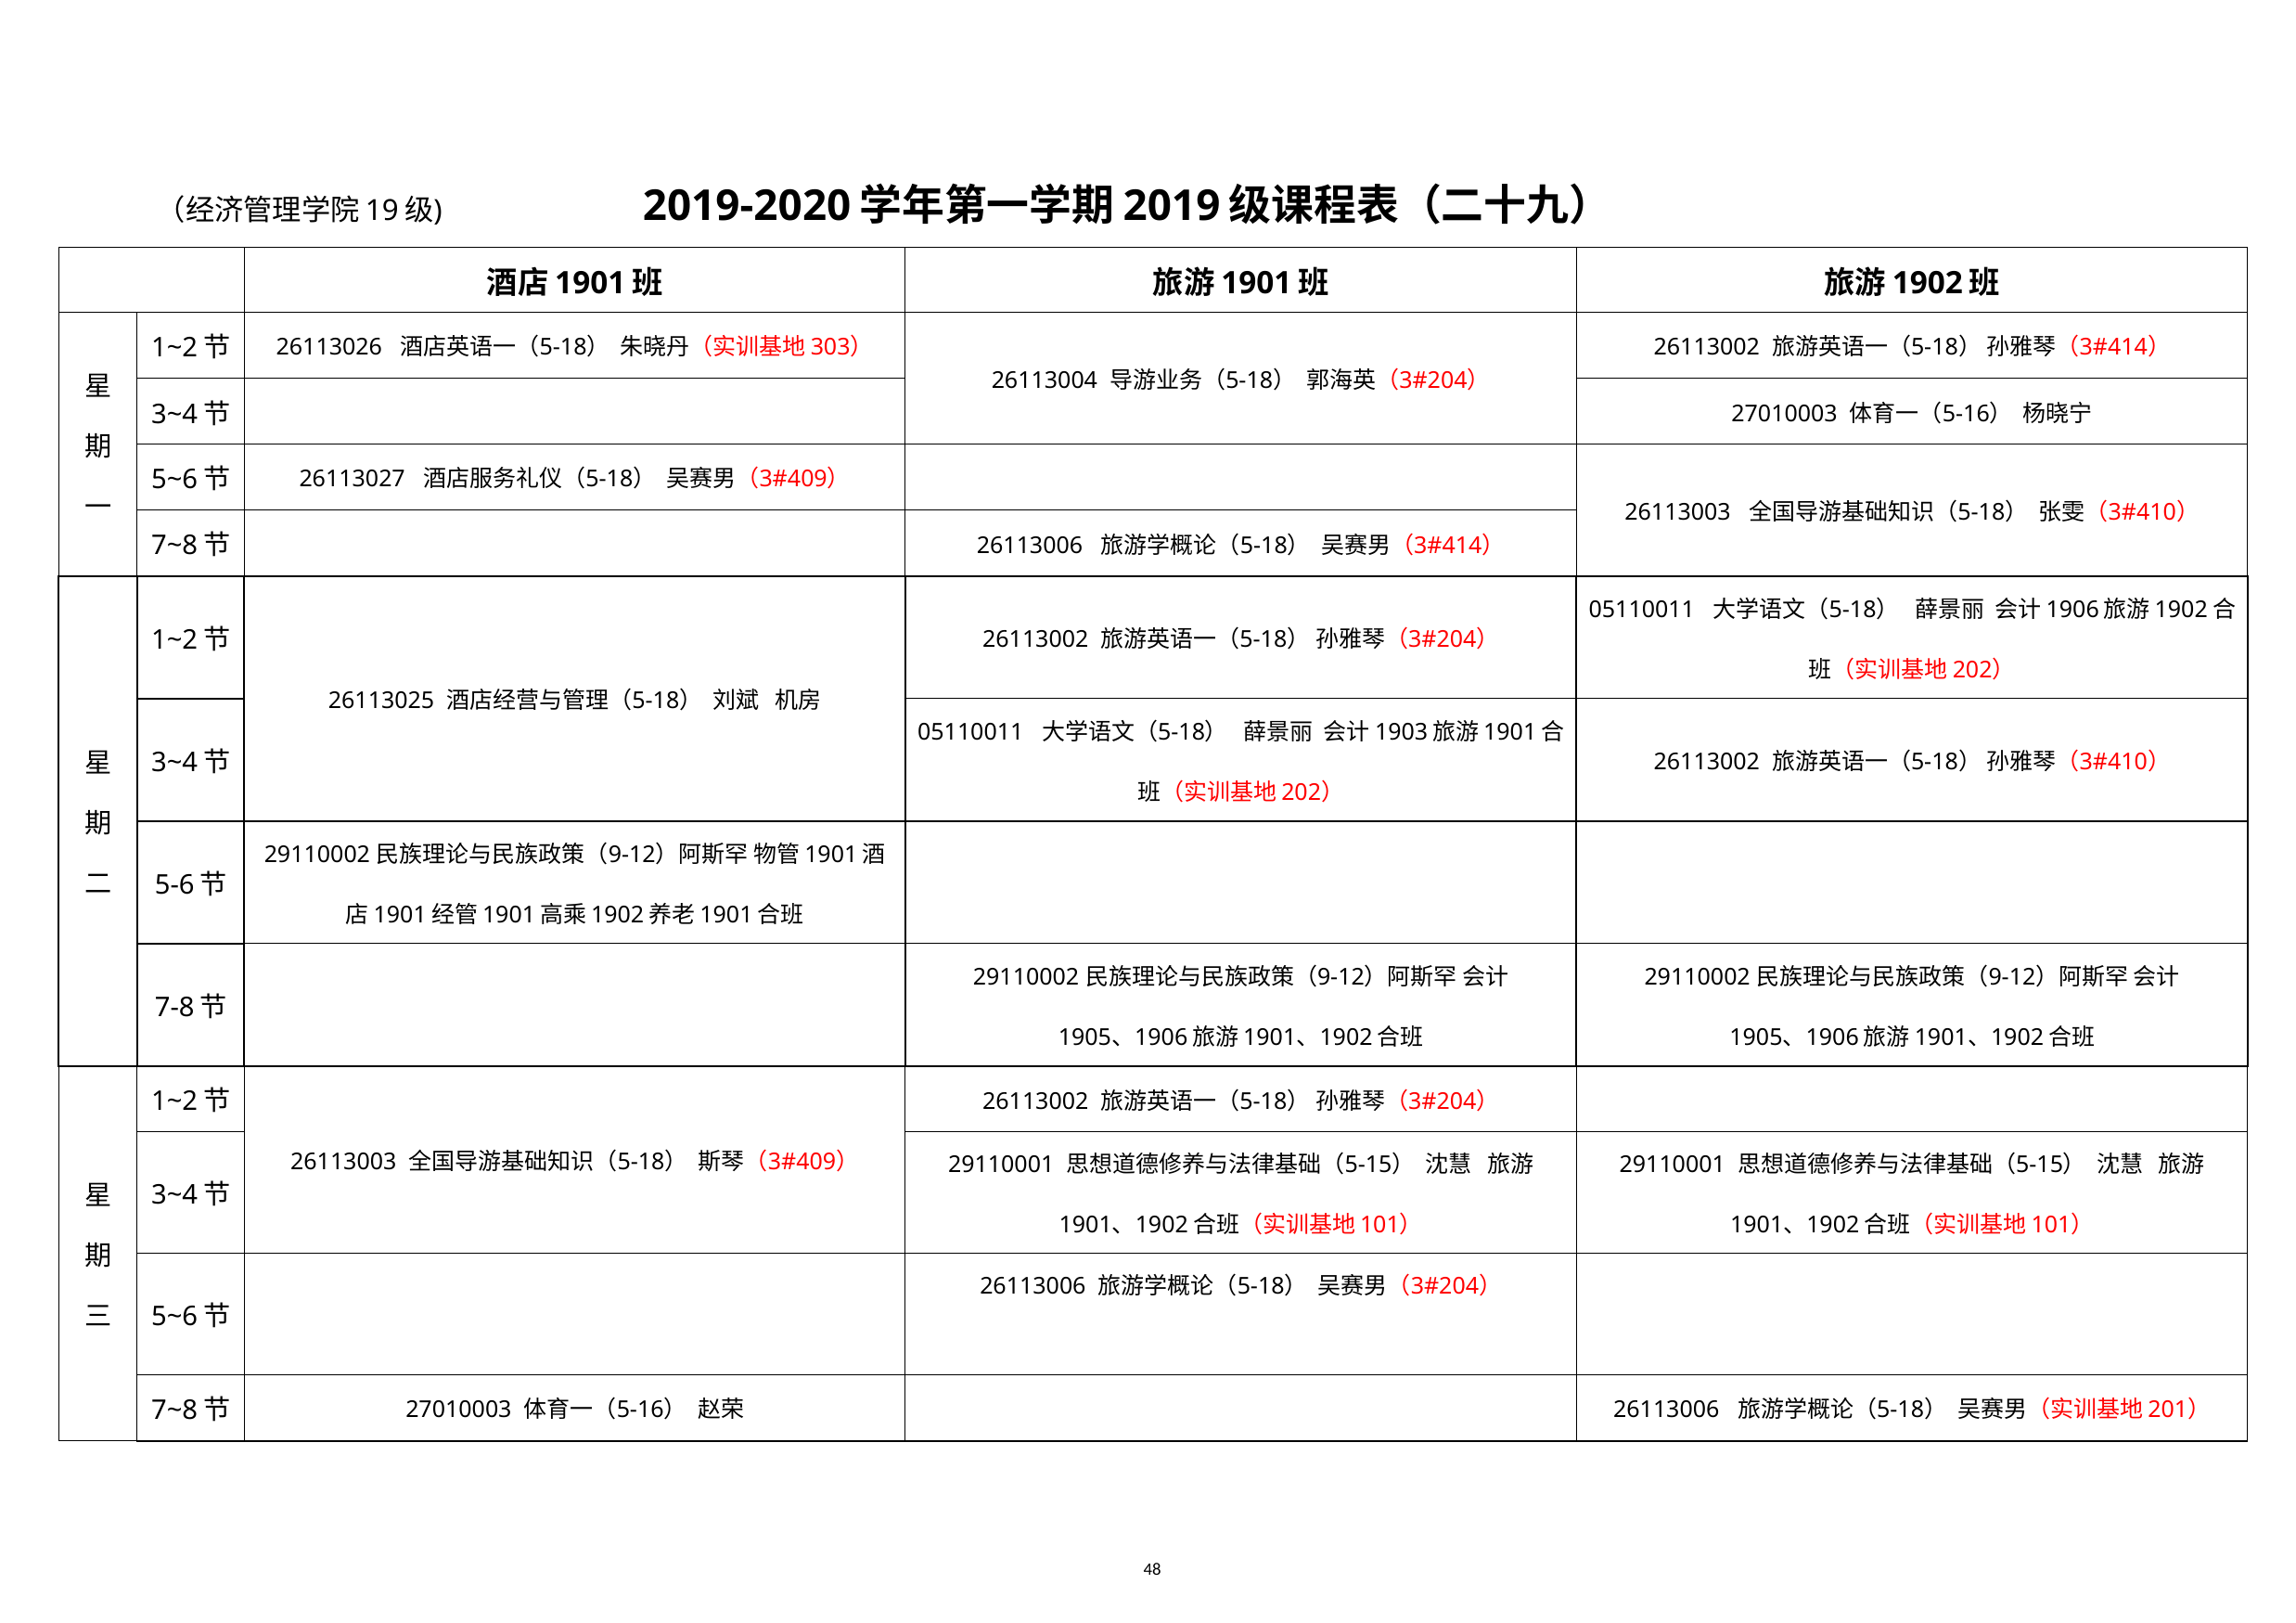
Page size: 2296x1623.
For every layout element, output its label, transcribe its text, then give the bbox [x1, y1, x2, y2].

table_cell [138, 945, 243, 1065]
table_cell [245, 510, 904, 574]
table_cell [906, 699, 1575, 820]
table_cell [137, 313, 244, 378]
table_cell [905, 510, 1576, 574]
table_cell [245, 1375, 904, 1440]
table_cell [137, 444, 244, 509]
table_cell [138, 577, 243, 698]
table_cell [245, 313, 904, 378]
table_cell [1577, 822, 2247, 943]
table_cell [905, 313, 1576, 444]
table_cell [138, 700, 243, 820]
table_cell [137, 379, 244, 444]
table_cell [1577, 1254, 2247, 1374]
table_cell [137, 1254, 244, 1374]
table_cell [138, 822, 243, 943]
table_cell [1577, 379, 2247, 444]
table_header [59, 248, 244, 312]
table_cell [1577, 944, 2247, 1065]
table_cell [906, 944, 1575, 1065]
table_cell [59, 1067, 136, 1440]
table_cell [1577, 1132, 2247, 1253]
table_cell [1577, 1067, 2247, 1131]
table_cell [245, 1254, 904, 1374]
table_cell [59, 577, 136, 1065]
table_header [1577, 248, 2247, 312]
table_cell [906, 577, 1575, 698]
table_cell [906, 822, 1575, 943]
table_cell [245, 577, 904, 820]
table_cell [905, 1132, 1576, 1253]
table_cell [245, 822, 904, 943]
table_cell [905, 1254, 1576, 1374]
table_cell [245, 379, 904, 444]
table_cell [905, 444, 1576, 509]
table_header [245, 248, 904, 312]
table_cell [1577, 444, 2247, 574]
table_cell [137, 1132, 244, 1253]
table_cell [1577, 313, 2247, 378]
text （经济管理学院19级) 2019-2020学年第一学期2019级课程表（二十九） [157, 156, 2148, 247]
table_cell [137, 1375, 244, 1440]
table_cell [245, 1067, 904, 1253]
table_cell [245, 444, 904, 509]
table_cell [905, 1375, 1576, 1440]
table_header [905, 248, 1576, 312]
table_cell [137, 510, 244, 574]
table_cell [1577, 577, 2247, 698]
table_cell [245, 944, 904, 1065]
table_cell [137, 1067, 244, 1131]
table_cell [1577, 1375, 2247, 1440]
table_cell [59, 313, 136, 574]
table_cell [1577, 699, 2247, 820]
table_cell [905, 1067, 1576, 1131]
